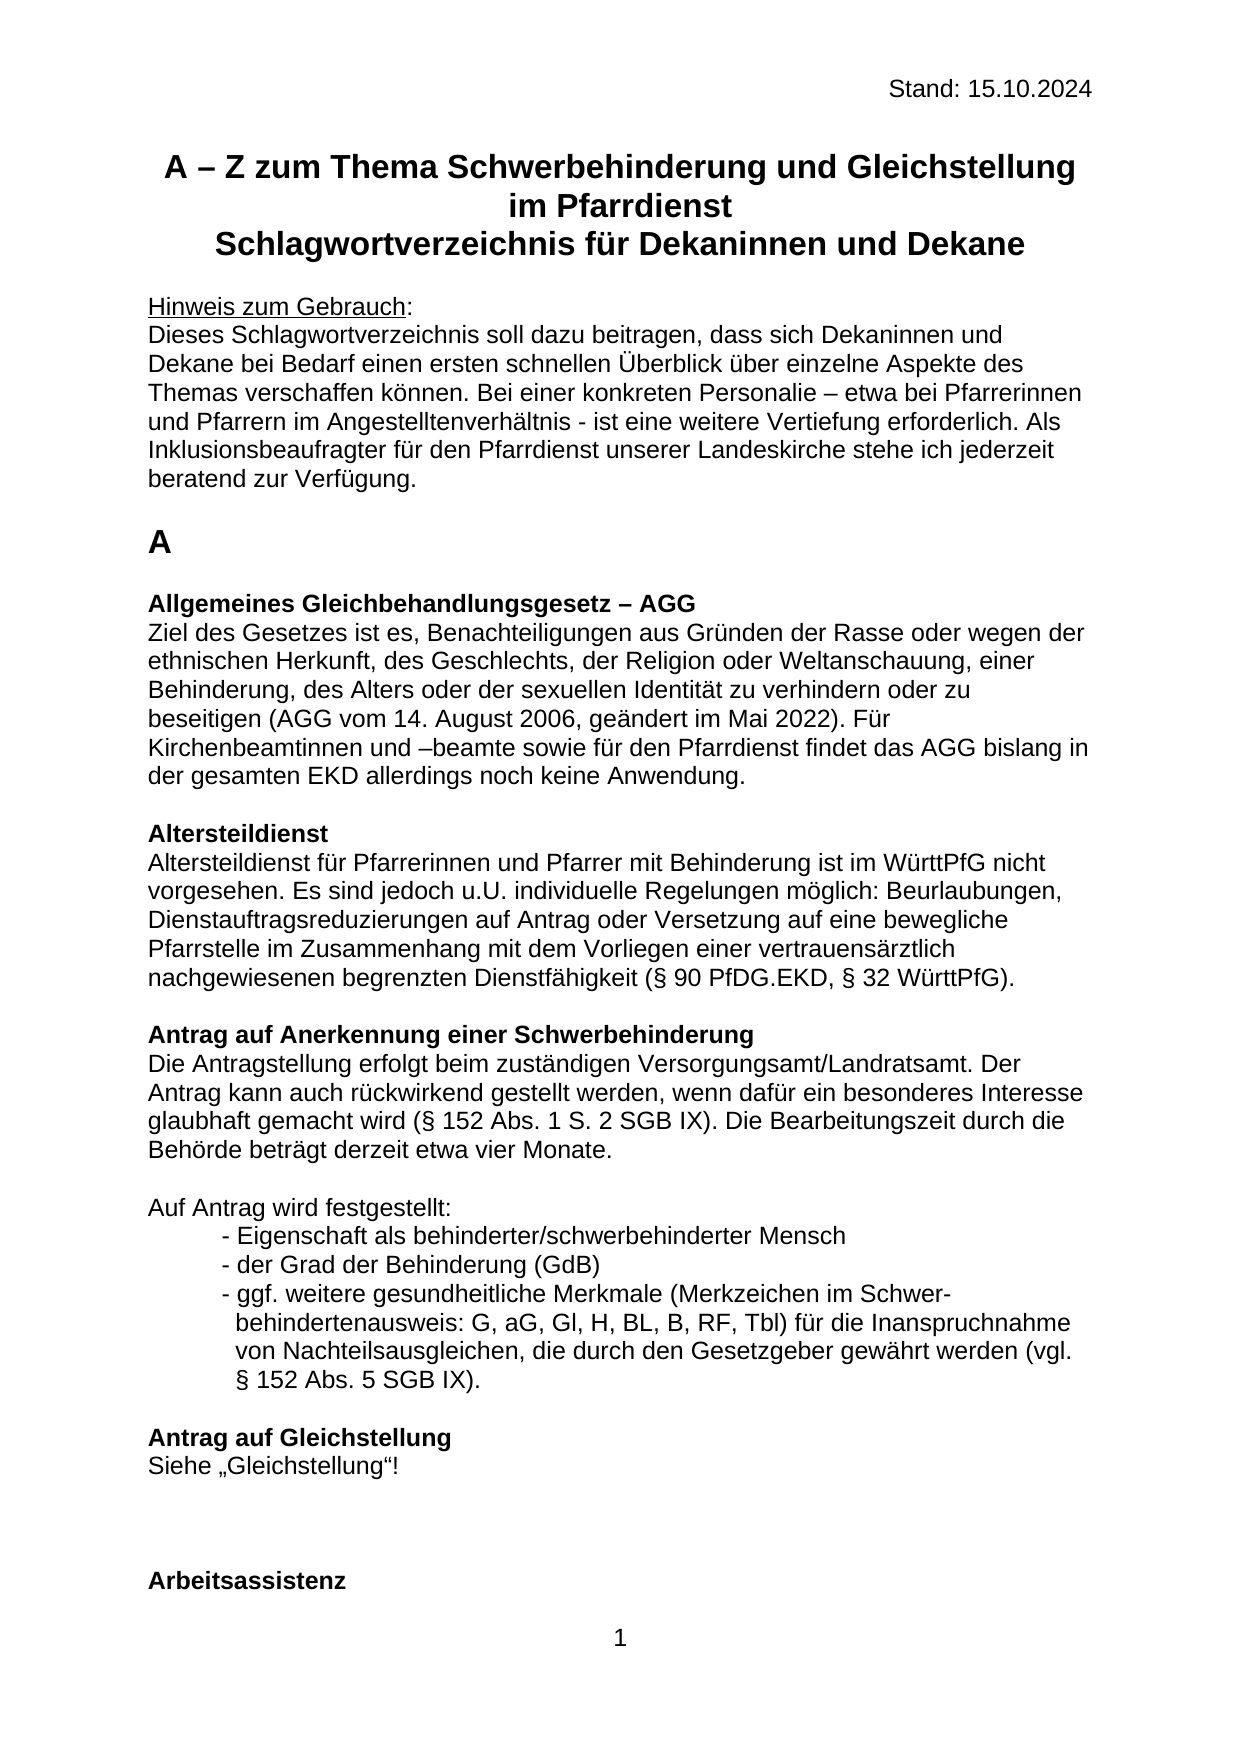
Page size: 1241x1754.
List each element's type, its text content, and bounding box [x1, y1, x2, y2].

text - der Grad der Behinderung (GdB) [148, 1250, 1093, 1279]
text § 152 Abs. 5 SGB IX). [148, 1365, 1093, 1394]
text Auf Antrag wird festgestellt: [148, 1193, 1093, 1221]
text Antrag auf Anerkennung einer Schwerbehinderung [148, 1020, 1093, 1049]
text behindertenausweis: G, aG, Gl, H, BL, B, RF, Tbl) für die Inanspruchnahme [148, 1308, 1093, 1336]
text A [148, 522, 1093, 560]
text A – Z zum Thema Schwerbehinderung und Gleichstellung im Pfarrdienst [148, 148, 1093, 224]
text Altersteildienst [148, 819, 1093, 848]
text Antrag auf Gleichstellung [148, 1423, 1093, 1451]
text von Nachteilsausgleichen, die durch den Gesetzgeber gewährt werden (vgl. [148, 1336, 1093, 1365]
text Dieses Schlagwortverzeichnis soll dazu beitragen, dass sich Dekaninnen und Dekane bei Bedarf einen ersten schnellen Überblick über einzelne Aspekte des Themas verschaffen können. Bei einer konkreten Personalie – etwa bei Pfarrerinnen und Pfarrern im Angestelltenverhältnis - ist eine weitere Vertiefung erforderlich. Als Inklusionsbeaufragter für den Pfarrdienst unserer Landeskirche stehe ich jederzeit beratend zur Verfügung. [148, 320, 1093, 493]
text Allgemeines Gleichbehandlungsgesetz – AGG [148, 589, 1093, 618]
text - ggf. weitere gesundheitliche Merkmale (Merkzeichen im Schwer- [148, 1279, 1093, 1308]
text Hinweis zum Gebrauch: [148, 292, 1093, 320]
text Die Antragstellung erfolgt beim zuständigen Versorgungsamt/Landratsamt. Der Antrag kann auch rückwirkend gestellt werden, wenn dafür ein besonderes Interesse glaubhaft gemacht wird (§ 152 Abs. 1 S. 2 SGB IX). Die Bearbeitungszeit durch die Behörde beträgt derzeit etwa vier Monate. [148, 1049, 1093, 1164]
text Altersteildienst für Pfarrerinnen und Pfarrer mit Behinderung ist im WürttPfG nicht vorgesehen. Es sind jedoch u.U. individuelle Regelungen möglich: Beurlaubungen, Dienstauftragsreduzierungen auf Antrag oder Versetzung auf eine bewegliche Pfarrstelle im Zusammenhang mit dem Vorliegen einer vertrauensärztlich nachgewiesenen begrenzten Dienstfähigkeit (§ 90 PfDG.EKD, § 32 WürttPfG). [148, 848, 1093, 991]
text Ziel des Gesetzes ist es, Benachteiligungen aus Gründen der Rasse oder wegen der ethnischen Herkunft, des Geschlechts, der Religion oder Weltanschauung, einer Behinderung, des Alters oder der sexuellen Identität zu verhindern oder zu beseitigen (AGG vom 14. August 2006, geändert im Mai 2022). Für Kirchenbeamtinnen und –beamte sowie für den Pfarrdienst findet das AGG bislang in der gesamten EKD allerdings noch keine Anwendung. [148, 618, 1093, 790]
text Schlagwortverzeichnis für Dekaninnen und Dekane [148, 224, 1093, 263]
text Arbeitsassistenz [148, 1566, 1093, 1595]
text - Eigenschaft als behinderter/schwerbehinderter Mensch [148, 1221, 1093, 1250]
text Siehe „Gleichstellung“! [148, 1451, 1093, 1480]
